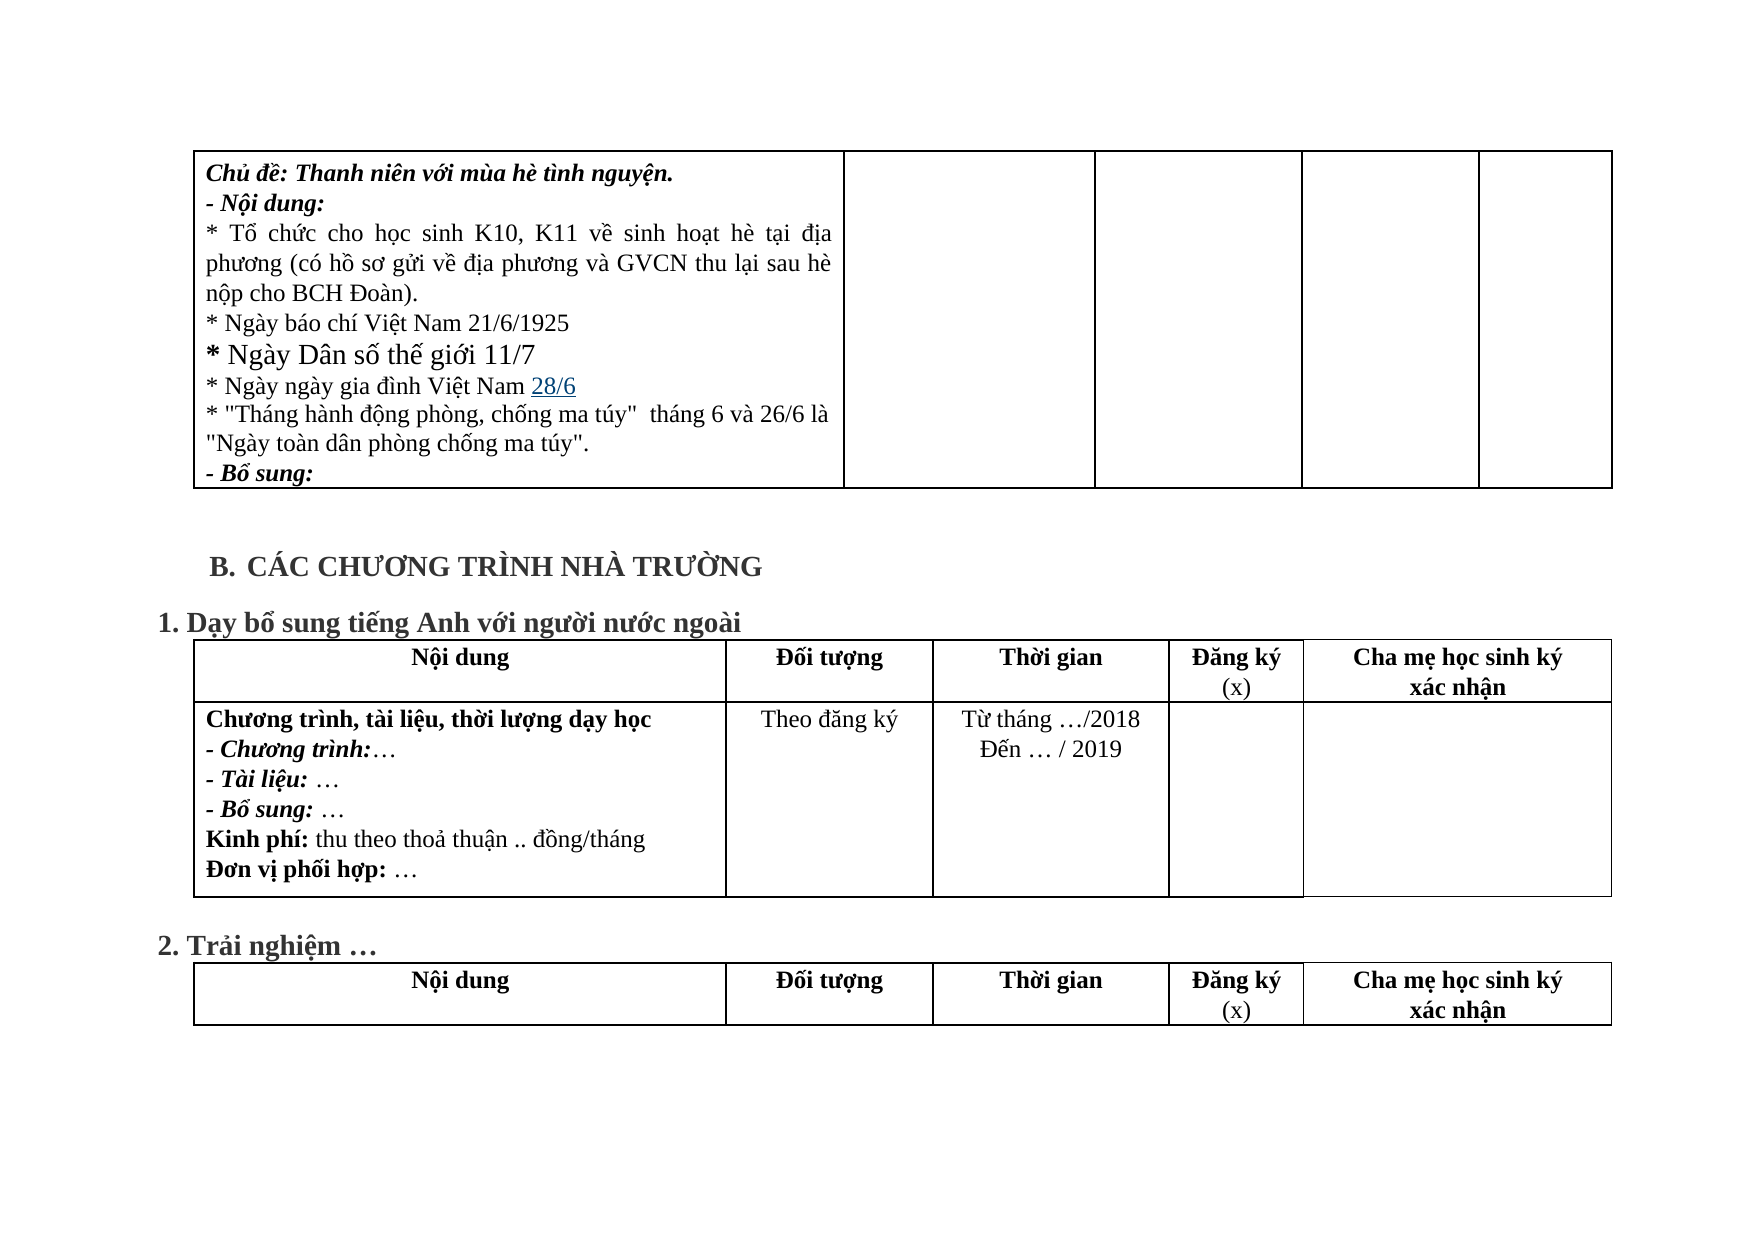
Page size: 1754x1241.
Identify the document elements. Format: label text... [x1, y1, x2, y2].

table_cell Chủ đề: Thanh niên với mùa hè tình nguyện. - Nội dung: * Tổ chức cho học sinh K10, K11 về sinh hoạt hè tại địa phương (có hồ sơ gửi về địa phương và GVCN thu lại sau hè nộp cho BCH Đoàn). * Ngày báo chí Việt Nam 21/6/1925 * Ngày Dân số thế giới 11/7 * Ngày ngày gia đình Việt Nam 28/6 * "Tháng hành động phòng, chống ma túy" tháng 6 và 26/6 là "Ngày toàn dân phòng chống ma túy". - Bổ sung: [195, 152, 843, 487]
table_cell [1303, 152, 1478, 487]
table_cell Theo đăng ký [727, 703, 932, 896]
table_cell [1096, 152, 1301, 487]
table_cell [1304, 703, 1611, 896]
text 2. Trải nghiệm … [150, 928, 1604, 962]
table_header Cha mẹ học sinh ký xác nhận [1304, 640, 1611, 701]
table_cell [1170, 703, 1303, 896]
list CÁC CHƯƠNG TRÌNH NHÀ TRƯỜNG [209, 549, 1604, 583]
table_header Nội dung [195, 964, 725, 1024]
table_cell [195, 703, 725, 896]
table_cell [1480, 152, 1611, 487]
table_cell [845, 152, 1094, 487]
text 1. Dạy bổ sung tiếng Anh với người nước ngoài [150, 605, 1604, 639]
table_header Cha mẹ học sinh ký xác nhận [1304, 963, 1611, 1024]
table_cell Từ tháng …/2018 Đến … / 2019 [934, 703, 1168, 896]
table_header Đăng ký (x) [1170, 641, 1303, 701]
table_header Thời gian [934, 964, 1168, 1024]
table_header Đối tượng [727, 964, 932, 1024]
table_header Đăng ký (x) [1170, 964, 1303, 1024]
table_header Đối tượng [727, 641, 932, 701]
table_header Nội dung [195, 641, 725, 701]
table_header Thời gian [934, 641, 1168, 701]
